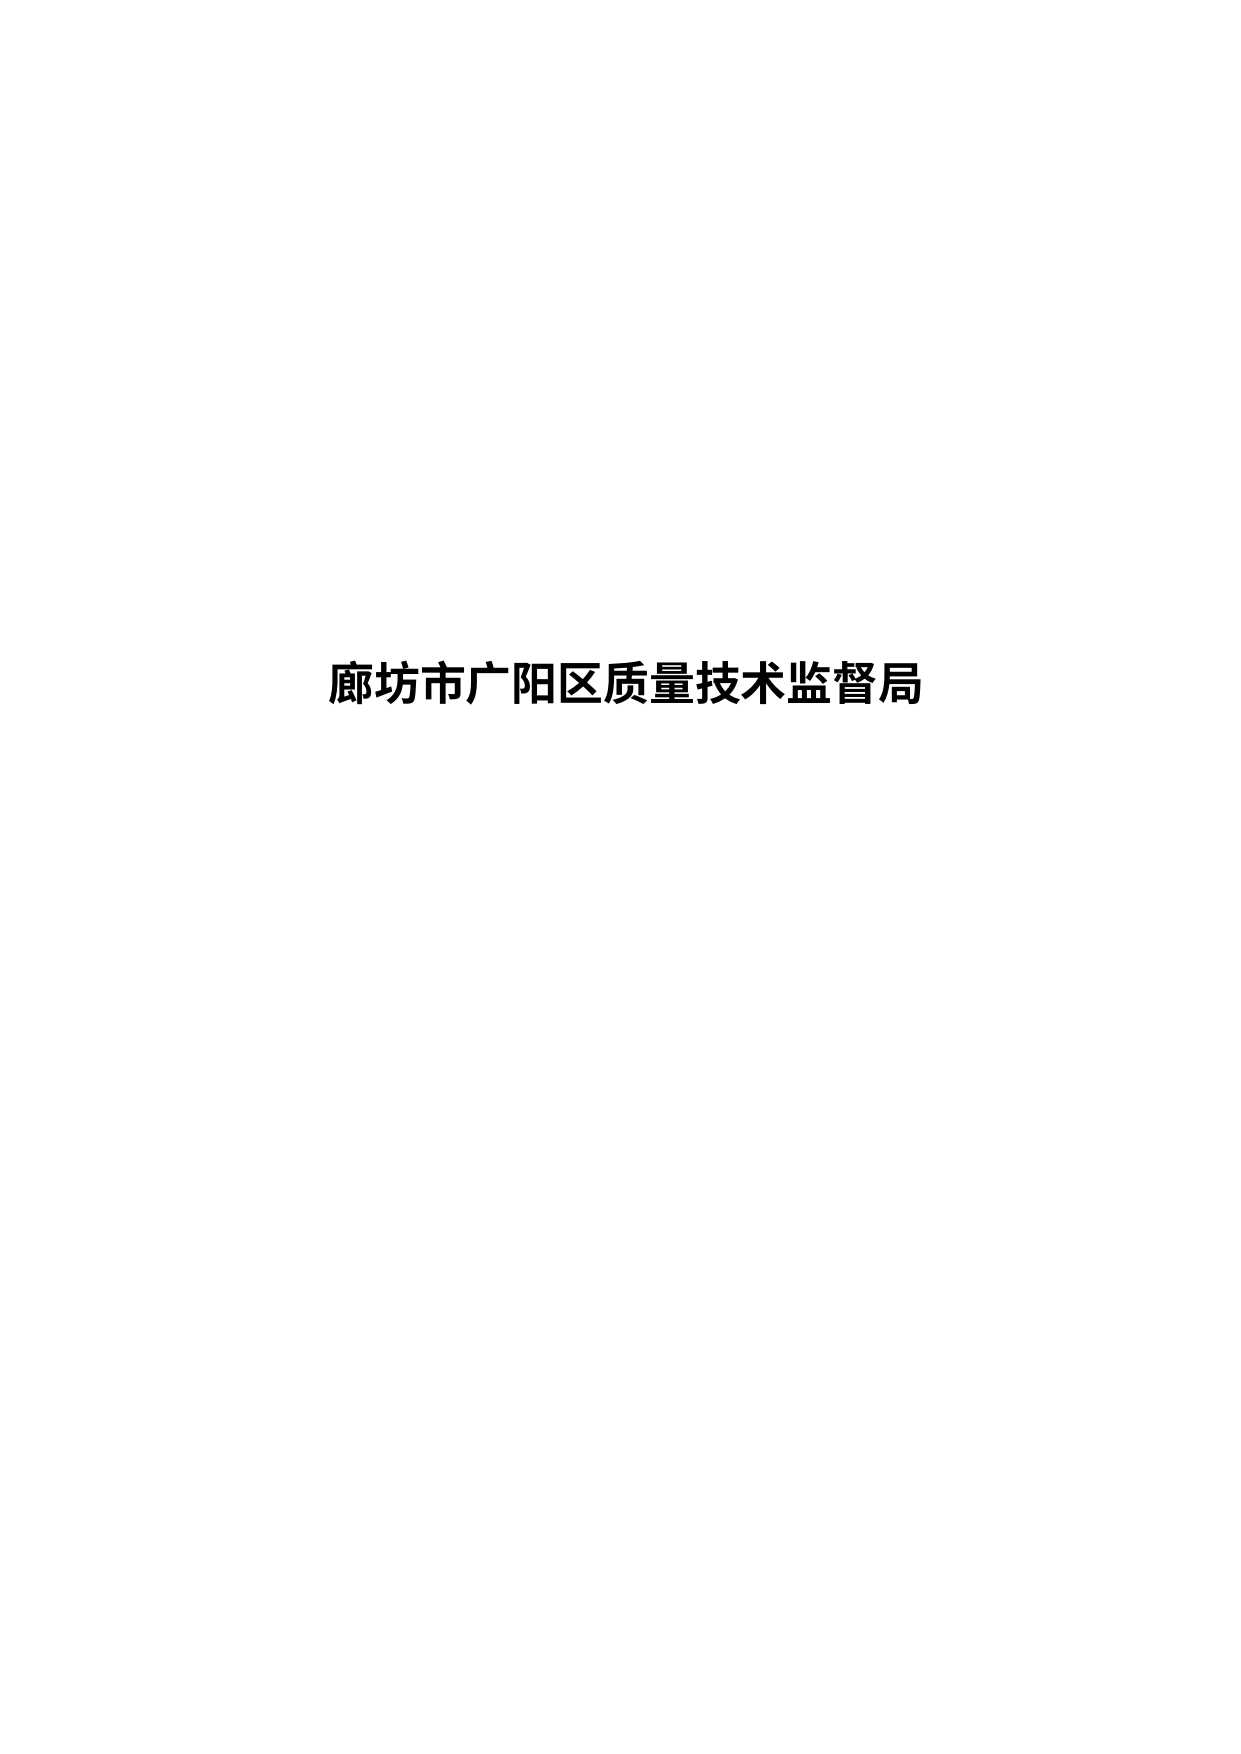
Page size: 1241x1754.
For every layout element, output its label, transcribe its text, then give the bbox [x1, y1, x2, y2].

text 廊坊市广阳区质量技术监督局 [165, 632, 1087, 730]
